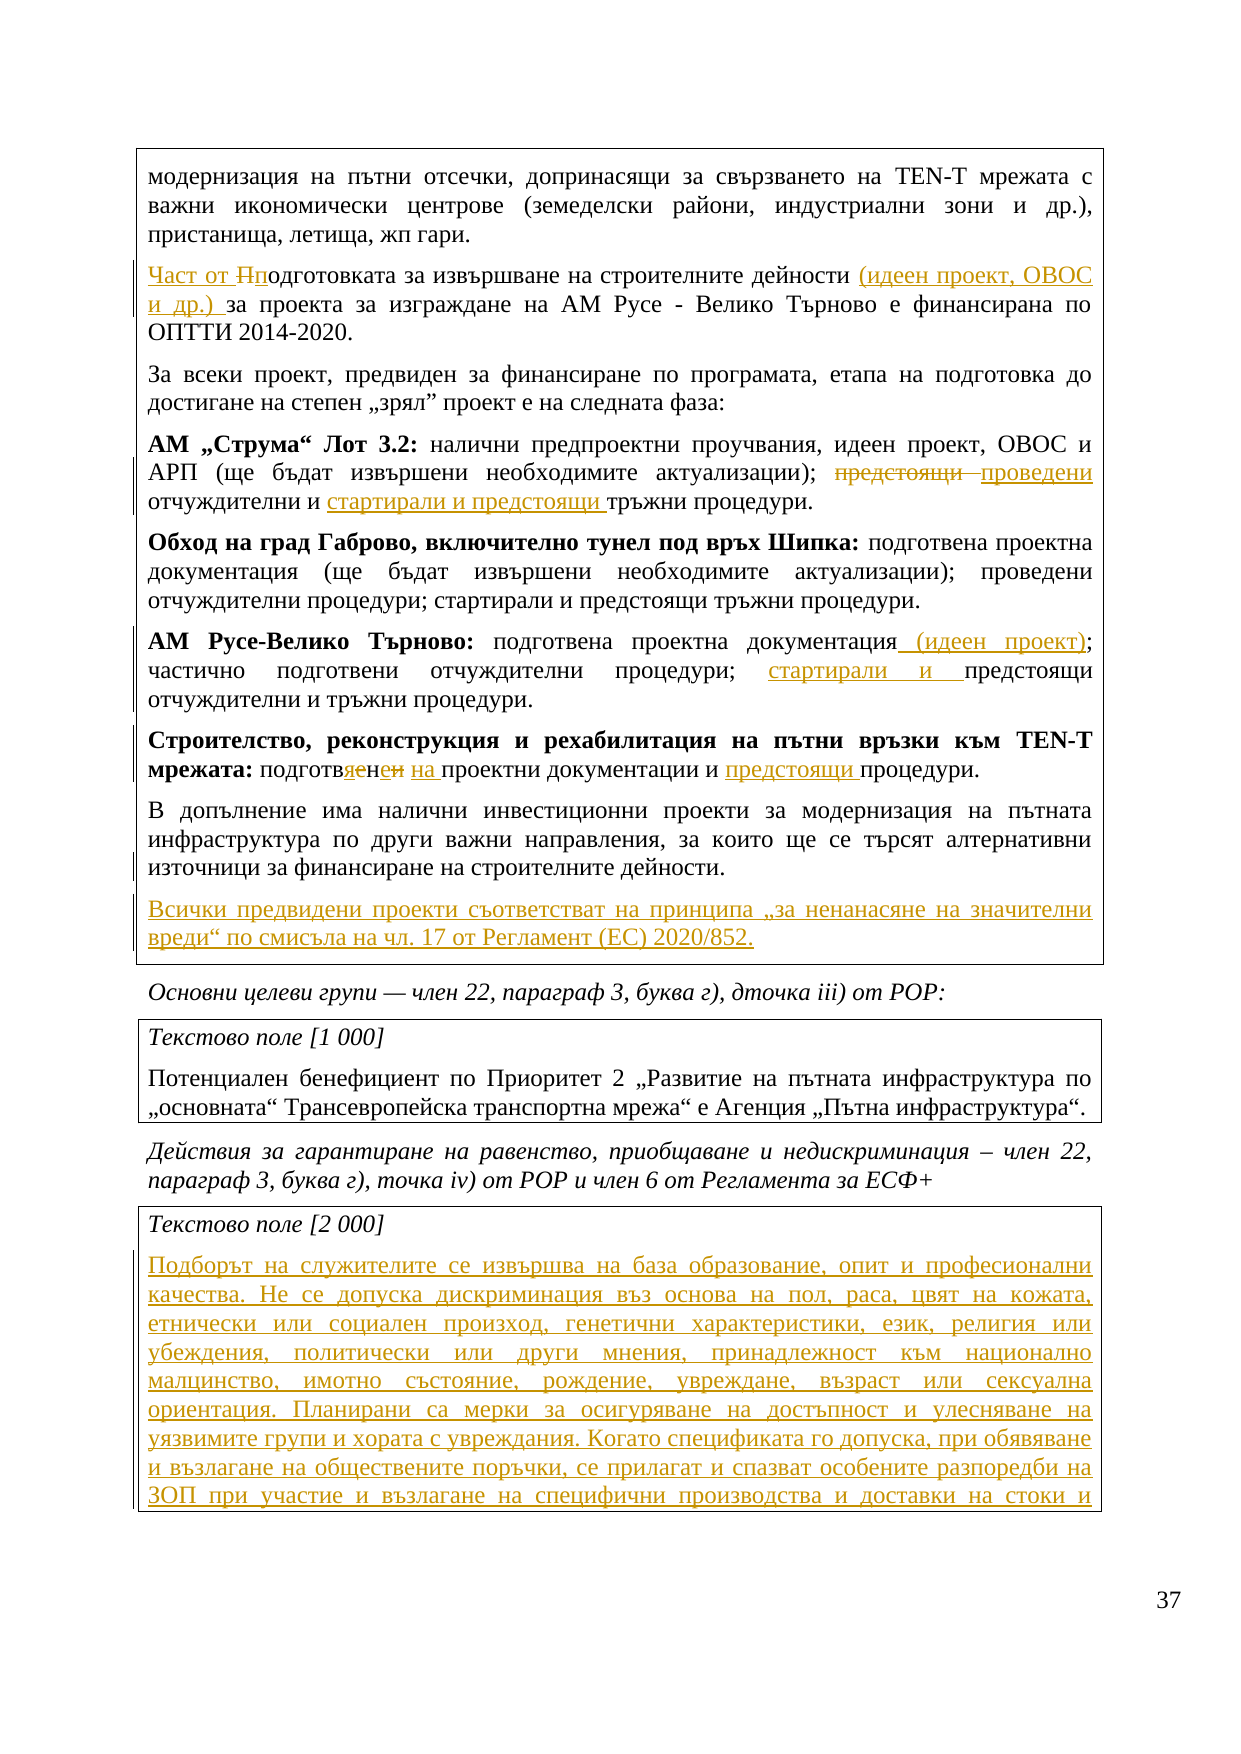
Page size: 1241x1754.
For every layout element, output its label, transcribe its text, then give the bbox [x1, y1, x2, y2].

text Текстово поле [2 000] [139, 1207, 1101, 1238]
text Основни целеви групи — член 22, параграф 3, буква г), дточка iii) от РОР: [148, 977, 1093, 1006]
text Действия за гарантиране на равенство, приобщаване и недискриминация – член 22, параграф 3, буква г), точка iv) от РОР и член 6 от Регламента за ЕСФ+ [148, 1136, 1093, 1193]
text Потенциален бенефициент по Приоритет 2 „Развитие на пътната инфраструктура по „основната“ Трансевропейска транспортна мрежа“ е Агенция „Пътна инфраструктура“. [139, 1060, 1101, 1122]
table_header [137, 149, 1103, 964]
text Текстово поле [1 000] [139, 1020, 1101, 1050]
